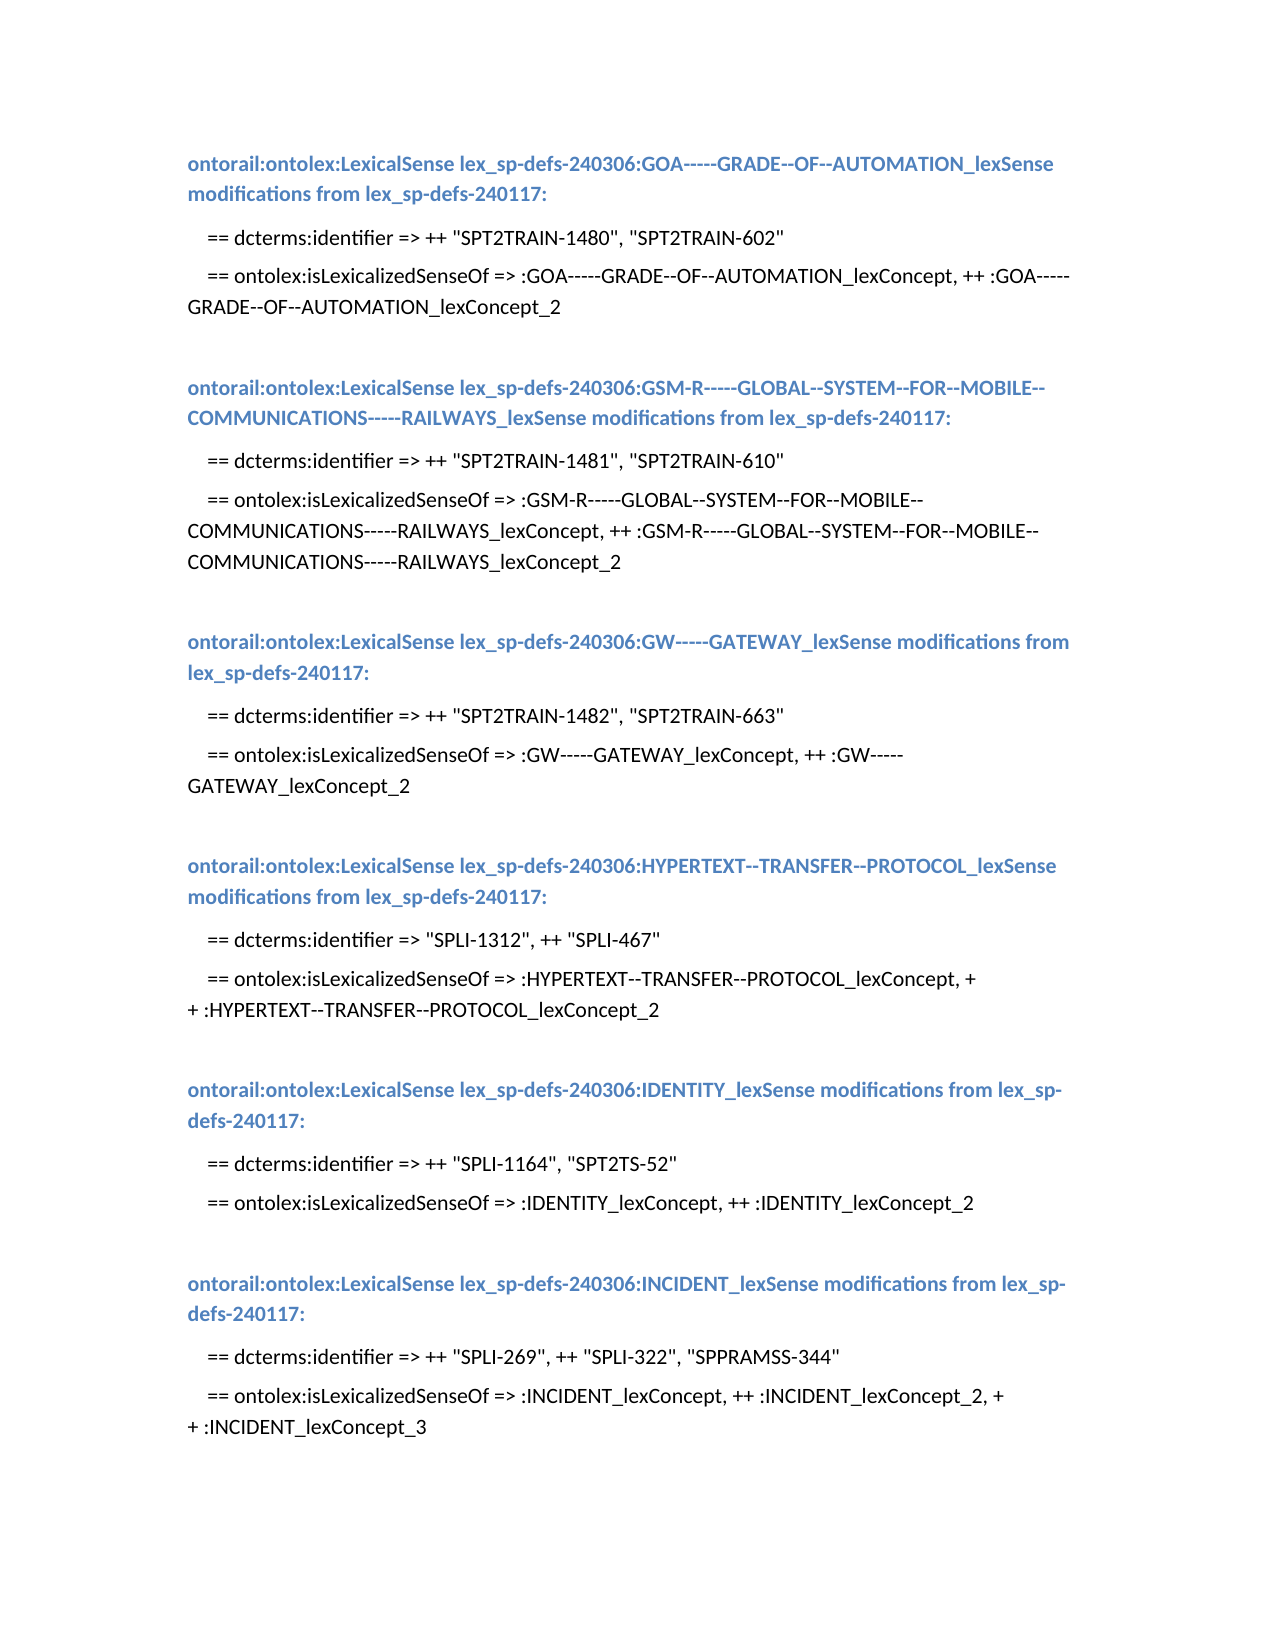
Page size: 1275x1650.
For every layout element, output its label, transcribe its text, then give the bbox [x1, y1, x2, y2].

text == dcterms:identifier => ++ "SPT2TRAIN-1480", "SPT2TRAIN-602" [187, 224, 1087, 250]
text == dcterms:identifier => ++ "SPT2TRAIN-1481", "SPT2TRAIN-610" [187, 448, 1087, 474]
subtitle ontorail:ontolex:LexicalSense lex_sp-defs-240306:HYPERTEXT--TRANSFER--PROTOCOL_lexSense modifications from lex_sp-defs-240117: [187, 852, 1087, 910]
text == dcterms:identifier => ++ "SPLI-1164", "SPT2TS-52" [187, 1150, 1087, 1177]
text == ontolex:isLexicalizedSenseOf => :GOA-----GRADE--OF--AUTOMATION_lexConcept, ++ :GOA-----GRADE--OF--AUTOMATION_lexConcept_2 [187, 263, 1087, 320]
text == ontolex:isLexicalizedSenseOf => :GW-----GATEWAY_lexConcept, ++ :GW-----GATEWAY_lexConcept_2 [187, 741, 1087, 798]
text == ontolex:isLexicalizedSenseOf => :GSM-R-----GLOBAL--SYSTEM--FOR--MOBILE--COMMUNICATIONS-----RAILWAYS_lexConcept, ++ :GSM-R-----GLOBAL--SYSTEM--FOR--MOBILE--COMMUNICATIONS-----RAILWAYS_lexConcept_2 [187, 487, 1087, 574]
text == ontolex:isLexicalizedSenseOf => :HYPERTEXT--TRANSFER--PROTOCOL_lexConcept, ++ :HYPERTEXT--TRANSFER--PROTOCOL_lexConcept_2 [187, 965, 1087, 1022]
subtitle ontorail:ontolex:LexicalSense lex_sp-defs-240306:INCIDENT_lexSense modifications from lex_sp-defs-240117: [187, 1270, 1087, 1327]
text == dcterms:identifier => ++ "SPT2TRAIN-1482", "SPT2TRAIN-663" [187, 702, 1087, 729]
subtitle ontorail:ontolex:LexicalSense lex_sp-defs-240306:GSM-R-----GLOBAL--SYSTEM--FOR--MOBILE--COMMUNICATIONS-----RAILWAYS_lexSense modifications from lex_sp-defs-240117: [187, 374, 1087, 431]
subtitle ontorail:ontolex:LexicalSense lex_sp-defs-240306:GW-----GATEWAY_lexSense modifications from lex_sp-defs-240117: [187, 628, 1087, 686]
text == ontolex:isLexicalizedSenseOf => :INCIDENT_lexConcept, ++ :INCIDENT_lexConcept_2, ++ :INCIDENT_lexConcept_3 [187, 1382, 1087, 1440]
text == ontolex:isLexicalizedSenseOf => :IDENTITY_lexConcept, ++ :IDENTITY_lexConcept_2 [187, 1189, 1087, 1216]
subtitle ontorail:ontolex:LexicalSense lex_sp-defs-240306:IDENTITY_lexSense modifications from lex_sp-defs-240117: [187, 1076, 1087, 1134]
text == dcterms:identifier => "SPLI-1312", ++ "SPLI-467" [187, 926, 1087, 953]
subtitle ontorail:ontolex:LexicalSense lex_sp-defs-240306:GOA-----GRADE--OF--AUTOMATION_lexSense modifications from lex_sp-defs-240117: [187, 150, 1087, 207]
text == dcterms:identifier => ++ "SPLI-269", ++ "SPLI-322", "SPPRAMSS-344" [187, 1343, 1087, 1370]
